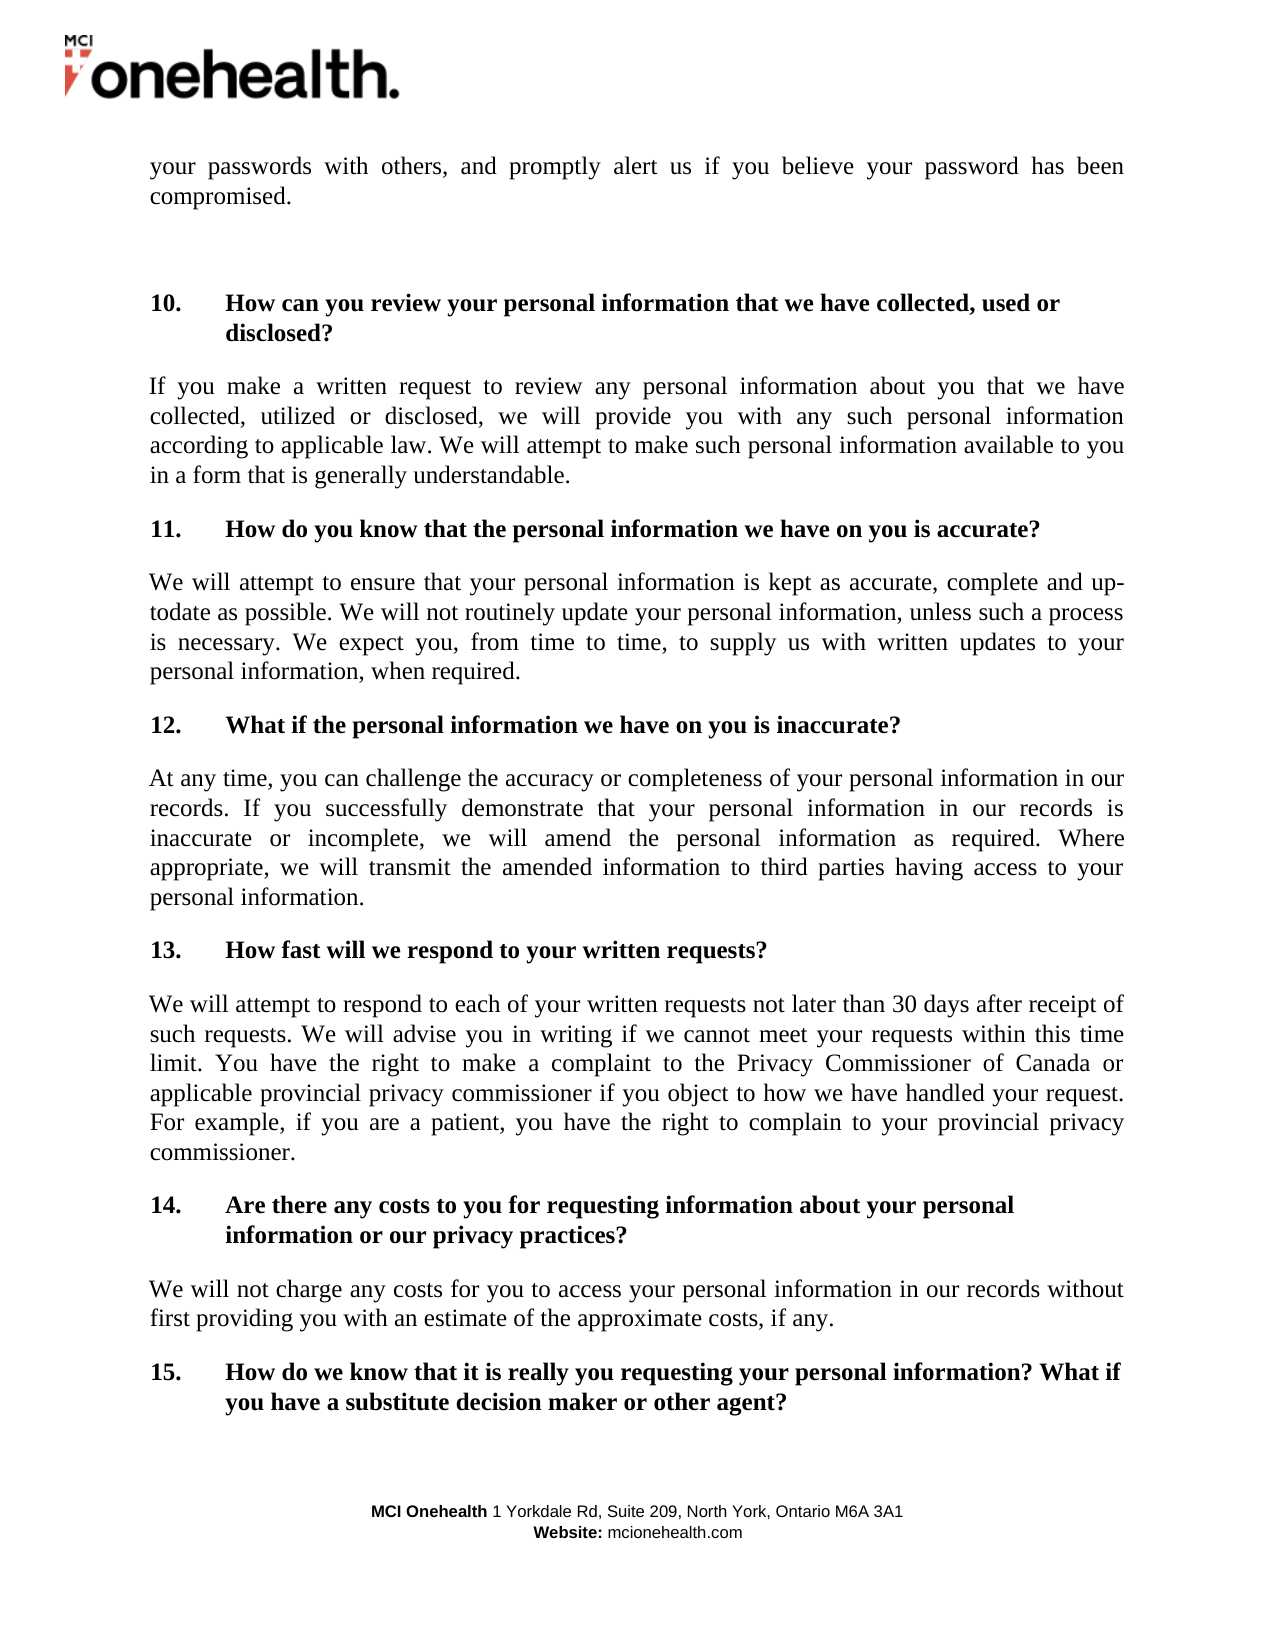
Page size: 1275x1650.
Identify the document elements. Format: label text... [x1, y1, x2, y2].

text We will attempt to ensure that your personal information is kept as accurate, complete and up-todate as possible. We will not routinely update your personal information, unless such a process is necessary. We expect you, from time to time, to supply us with written updates to your personal information, when required. [148, 567, 1125, 685]
list How can you review your personal information that we have collected, used or disclosed? [150, 288, 1126, 346]
list How do we know that it is really you requesting your personal information? What if you have a substitute decision maker or other agent? [150, 1357, 1126, 1415]
list Are there any costs to you for requesting information about your personal information or our privacy practices? [150, 1191, 1126, 1249]
text If you make a written request to review any personal information about you that we have collected, utilized or disclosed, we will provide you with any such personal information according to applicable law. We will attempt to make such personal information available to you in a form that is generally understandable. [148, 371, 1125, 489]
text We will not charge any costs for you to access your personal information in our records without first providing you with an estimate of the approximate costs, if any. [148, 1274, 1125, 1332]
text At any time, you can challenge the accuracy or completeness of your personal information in our records. If you successfully demonstrate that your personal information in our records is inaccurate or incomplete, we will amend the personal information as required. Where appropriate, we will transmit the amended information to third parties having access to your personal information. [148, 763, 1125, 911]
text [148, 151, 1125, 209]
list How do you know that the personal information we have on you is accurate? [150, 514, 1126, 542]
text We will attempt to respond to each of your written requests not later than 30 days after receipt of such requests. We will advise you in writing if we cannot meet your requests within this time limit. You have the right to make a complaint to the Privacy Commissioner of Canada or applicable provincial privacy commissioner if you object to how we have handled your request. For example, if you are a patient, you have the right to complain to your provincial privacy commissioner. [148, 989, 1125, 1166]
list What if the personal information we have on you is inaccurate? [150, 710, 1126, 738]
list How fast will we respond to your written requests? [150, 935, 1126, 964]
picture [65, 35, 400, 113]
